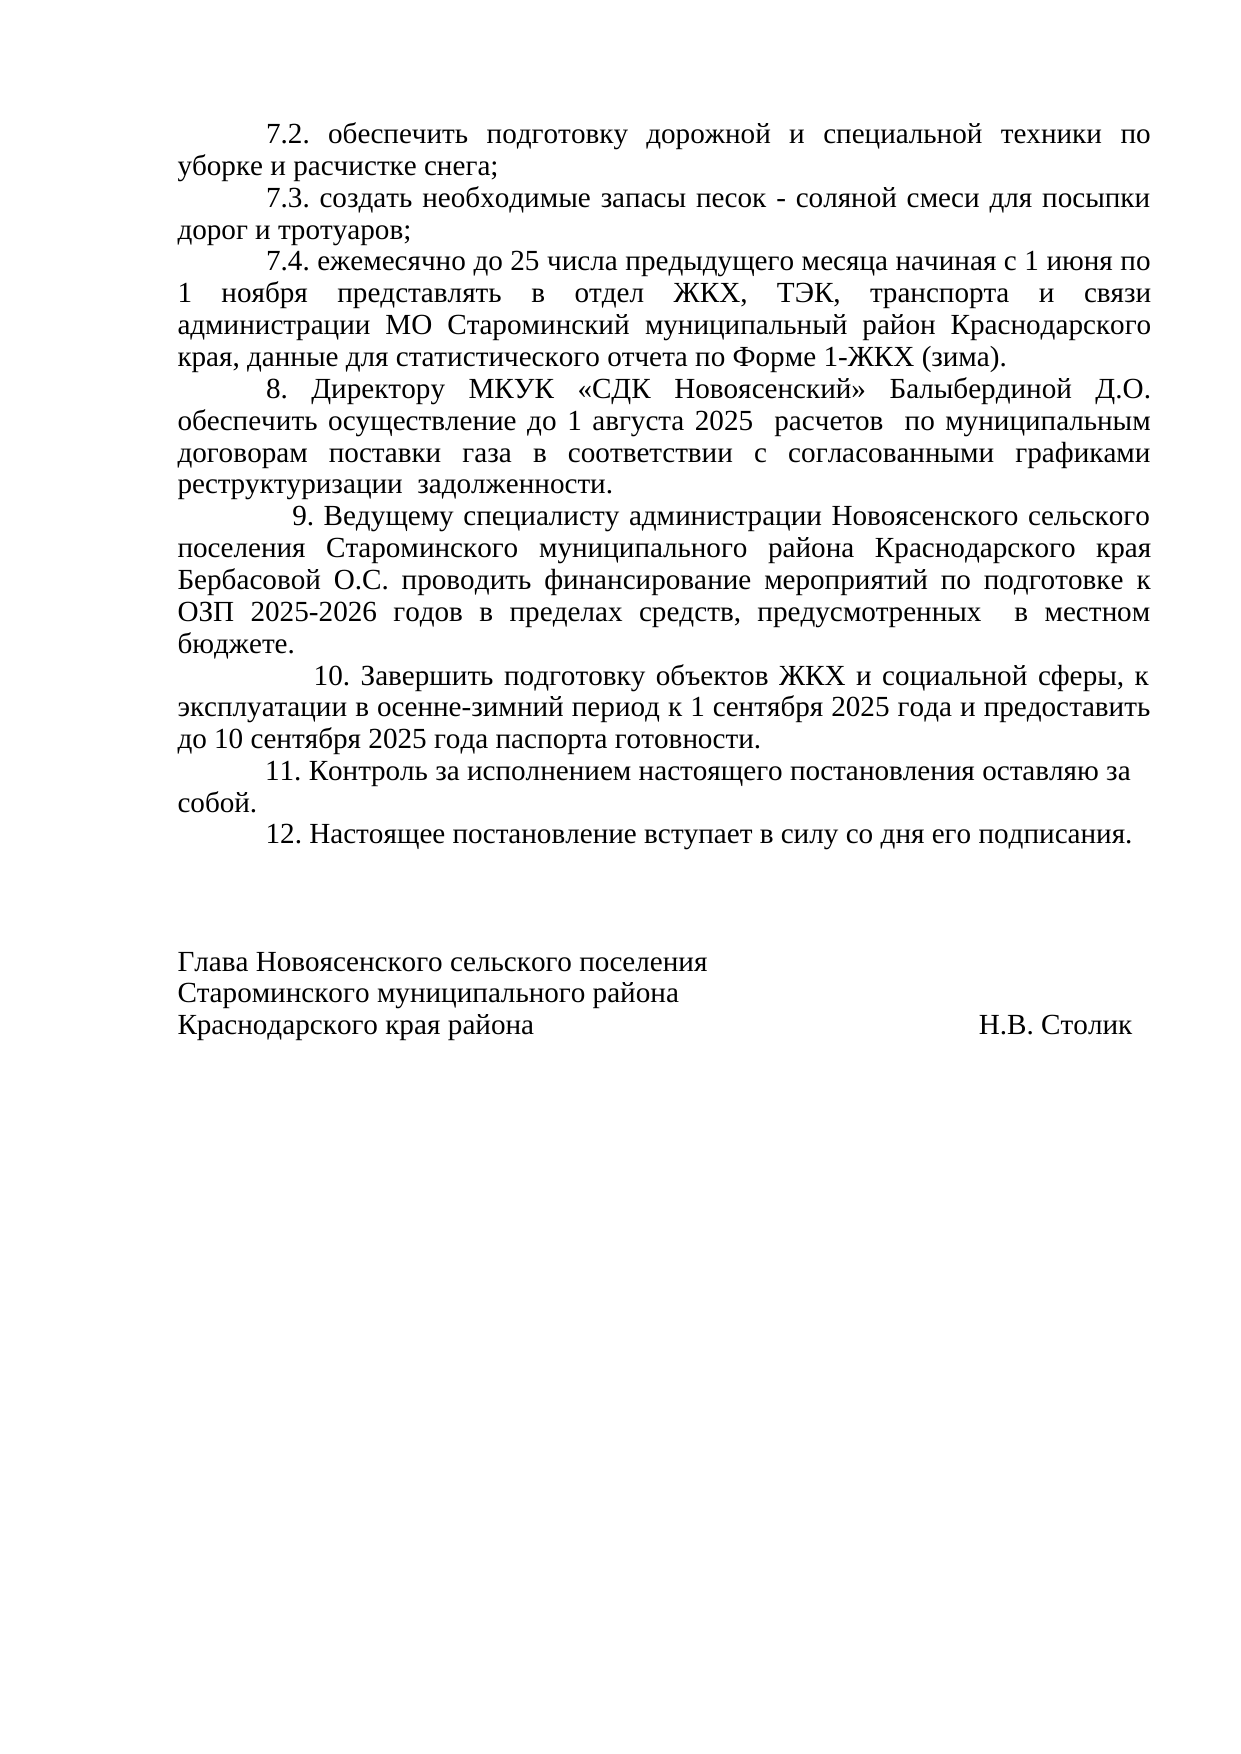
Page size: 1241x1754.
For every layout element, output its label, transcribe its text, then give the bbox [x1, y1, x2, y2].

text 7.3. создать необходимые запасы песок - соляной смеси для посыпки дорог и тротуаров; [177, 182, 1152, 245]
text 12. Настоящее постановление вступает в силу со дня его подписания. [177, 818, 1152, 850]
text 10. Завершить подготовку объектов ЖКХ и социальной сферы, к эксплуатации в осенне-зимний период к 1 сентября 2025 года и предоставить до 10 сентября 2025 года паспорта готовности. [177, 659, 1152, 755]
text Глава Новоясенского сельского поселения [177, 946, 1152, 977]
text 11. Контроль за исполнением настоящего постановления оставляю за [177, 755, 1152, 787]
text 7.2. обеспечить подготовку дорожной и специальной техники по уборке и расчистке снега; [177, 118, 1152, 182]
text собой. [177, 787, 1152, 818]
text Краснодарского края района Н.В. Столик [177, 1009, 1152, 1041]
text 8. Директору МКУК «СДК Новоясенский» Балыбердиной Д.О. обеспечить осуществление до 1 августа 2025 расчетов по муниципальным договорам поставки газа в соответствии с согласованными графиками реструктуризации задолженности. [177, 373, 1152, 500]
text 7.4. ежемесячно до 25 числа предыдущего месяца начиная с 1 июня по 1 ноября представлять в отдел ЖКХ, ТЭК, транспорта и связи администрации МО Староминский муниципальный район Краснодарского края, данные для статистического отчета по Форме 1-ЖКХ (зима). [177, 245, 1152, 373]
text Староминского муниципального района [177, 977, 1152, 1009]
text 9. Ведущему специалисту администрации Новоясенского сельского поселения Староминского муниципального района Краснодарского края Бербасовой О.С. проводить финансирование мероприятий по подготовке к ОЗП 2025-2026 годов в пределах средств, предусмотренных в местном бюджете. [177, 500, 1152, 659]
